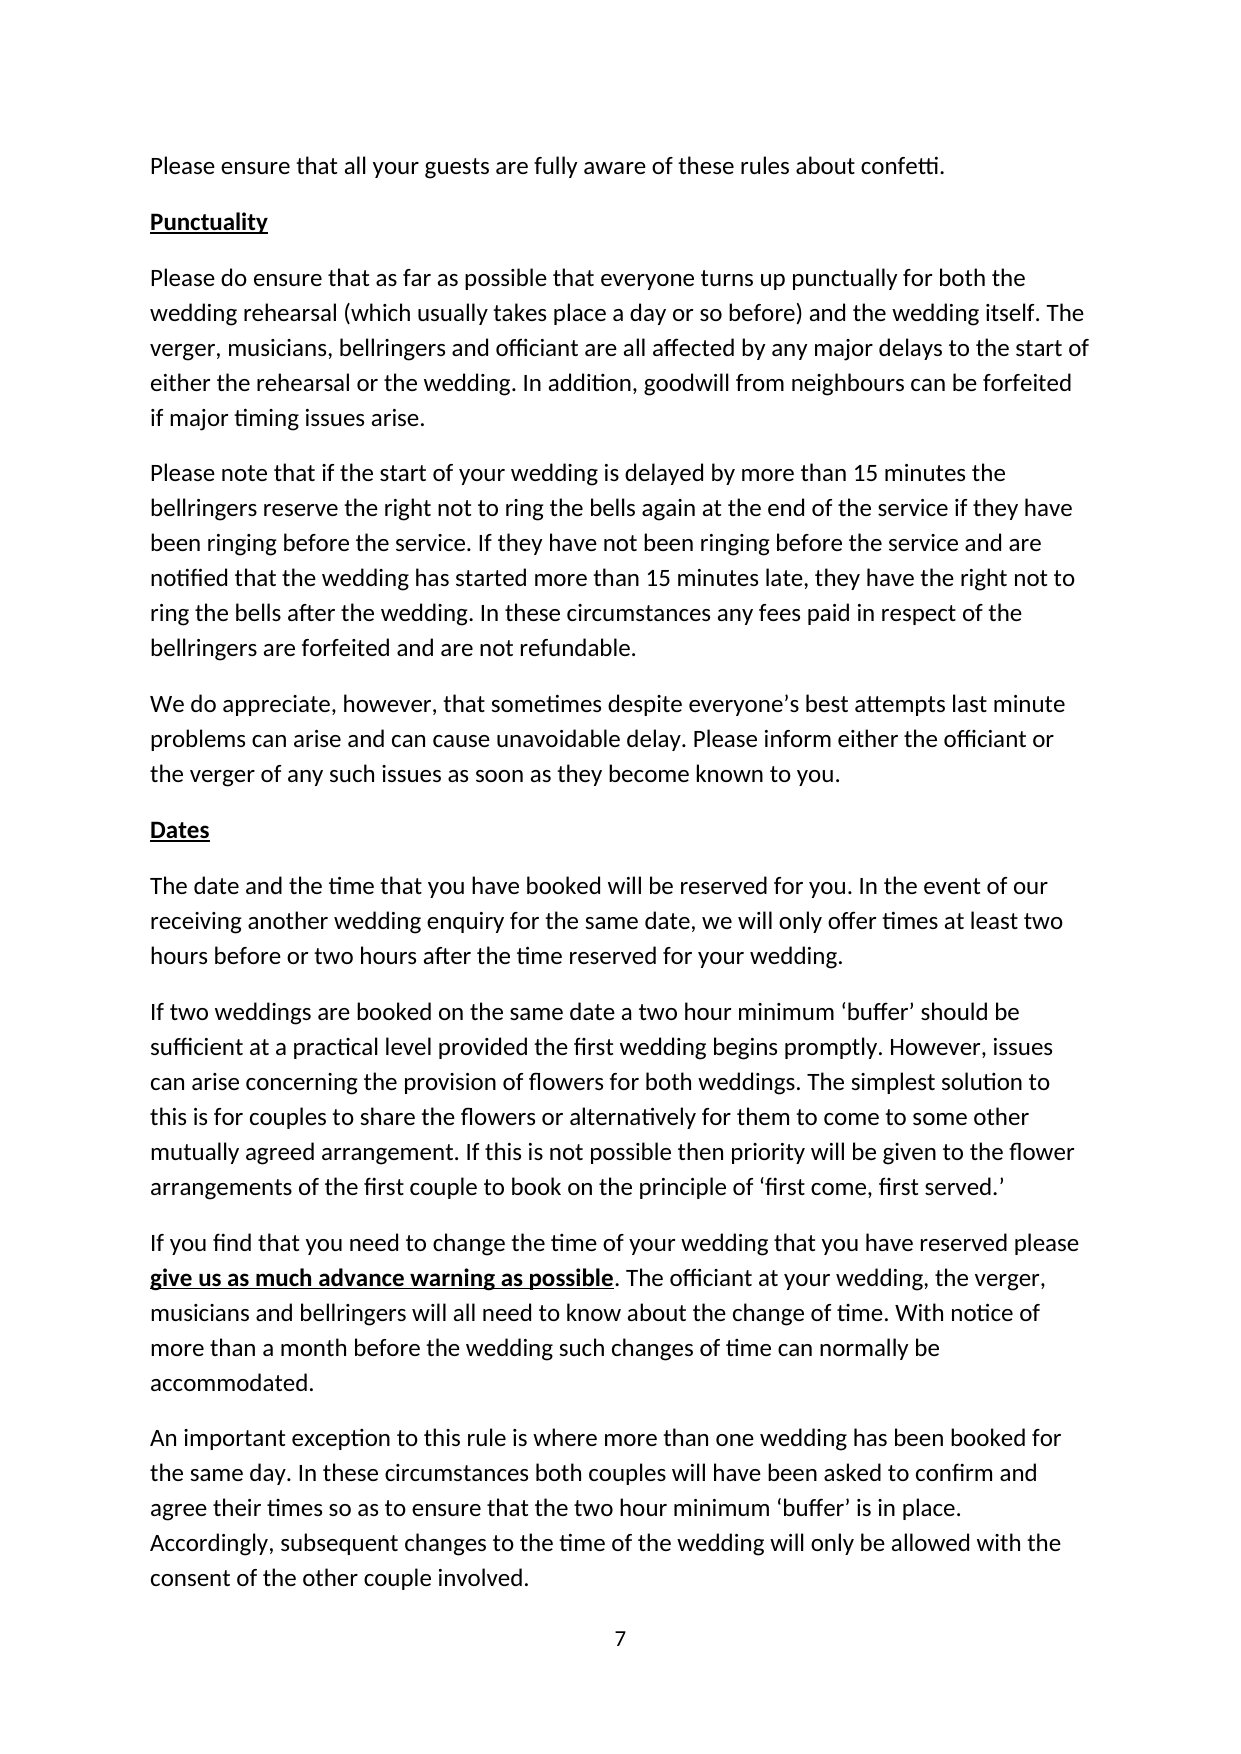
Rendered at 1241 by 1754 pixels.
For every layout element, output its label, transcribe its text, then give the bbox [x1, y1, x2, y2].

text Please note that if the start of your wedding is delayed by more than 15 minutes the bellringers reserve the right not to ring the bells again at the end of the service if they have been ringing before the service. If they have not been ringing before the service and are notified that the wedding has started more than 15 minutes late, they have the right not to ring the bells after the wedding. In these circumstances any fees paid in respect of the bellringers are forfeited and are not refundable. [150, 457, 1090, 663]
text We do appreciate, however, that sometimes despite everyone’s best attempts last minute problems can arise and can cause unavoidable delay. Please inform either the officiant or the verger of any such issues as soon as they become known to you. [150, 688, 1090, 789]
text The date and the time that you have booked will be reserved for you. In the event of our receiving another wedding enquiry for the same date, we will only offer times at least two hours before or two hours after the time reserved for your wedding. [150, 870, 1090, 971]
text Please ensure that all your guests are fully aware of these rules about confetti. [150, 150, 1090, 181]
text An important exception to this rule is where more than one wedding has been booked for the same day. In these circumstances both couples will have been asked to confirm and agree their times so as to ensure that the two hour minimum ‘buffer’ is in place. Accordingly, subsequent changes to the time of the wedding will only be allowed with the consent of the other couple involved. [150, 1422, 1090, 1593]
text If you find that you need to change the time of your wedding that you have reserved please give us as much advance warning as possible. The officiant at your wedding, the verger, musicians and bellringers will all need to know about the change of time. With notice of more than a month before the wedding such changes of time can normally be accommodated. [150, 1227, 1090, 1397]
text Dates [150, 814, 1090, 845]
text Punctuality [150, 206, 1090, 236]
text If two weddings are booked on the same date a two hour minimum ‘buffer’ should be sufficient at a practical level provided the first wedding begins promptly. However, issues can arise concerning the provision of flowers for both weddings. The simplest solution to this is for couples to share the flowers or alternatively for them to come to some other mutually agreed arrangement. If this is not possible then priority will be given to the flower arrangements of the first couple to book on the principle of ‘first come, first served.’ [150, 996, 1090, 1201]
text Please do ensure that as far as possible that everyone turns up punctually for both the wedding rehearsal (which usually takes place a day or so before) and the wedding itself. The verger, musicians, bellringers and officiant are all affected by any major delays to the start of either the rehearsal or the wedding. In addition, goodwill from neighbours can be forfeited if major timing issues arise. [150, 262, 1090, 432]
